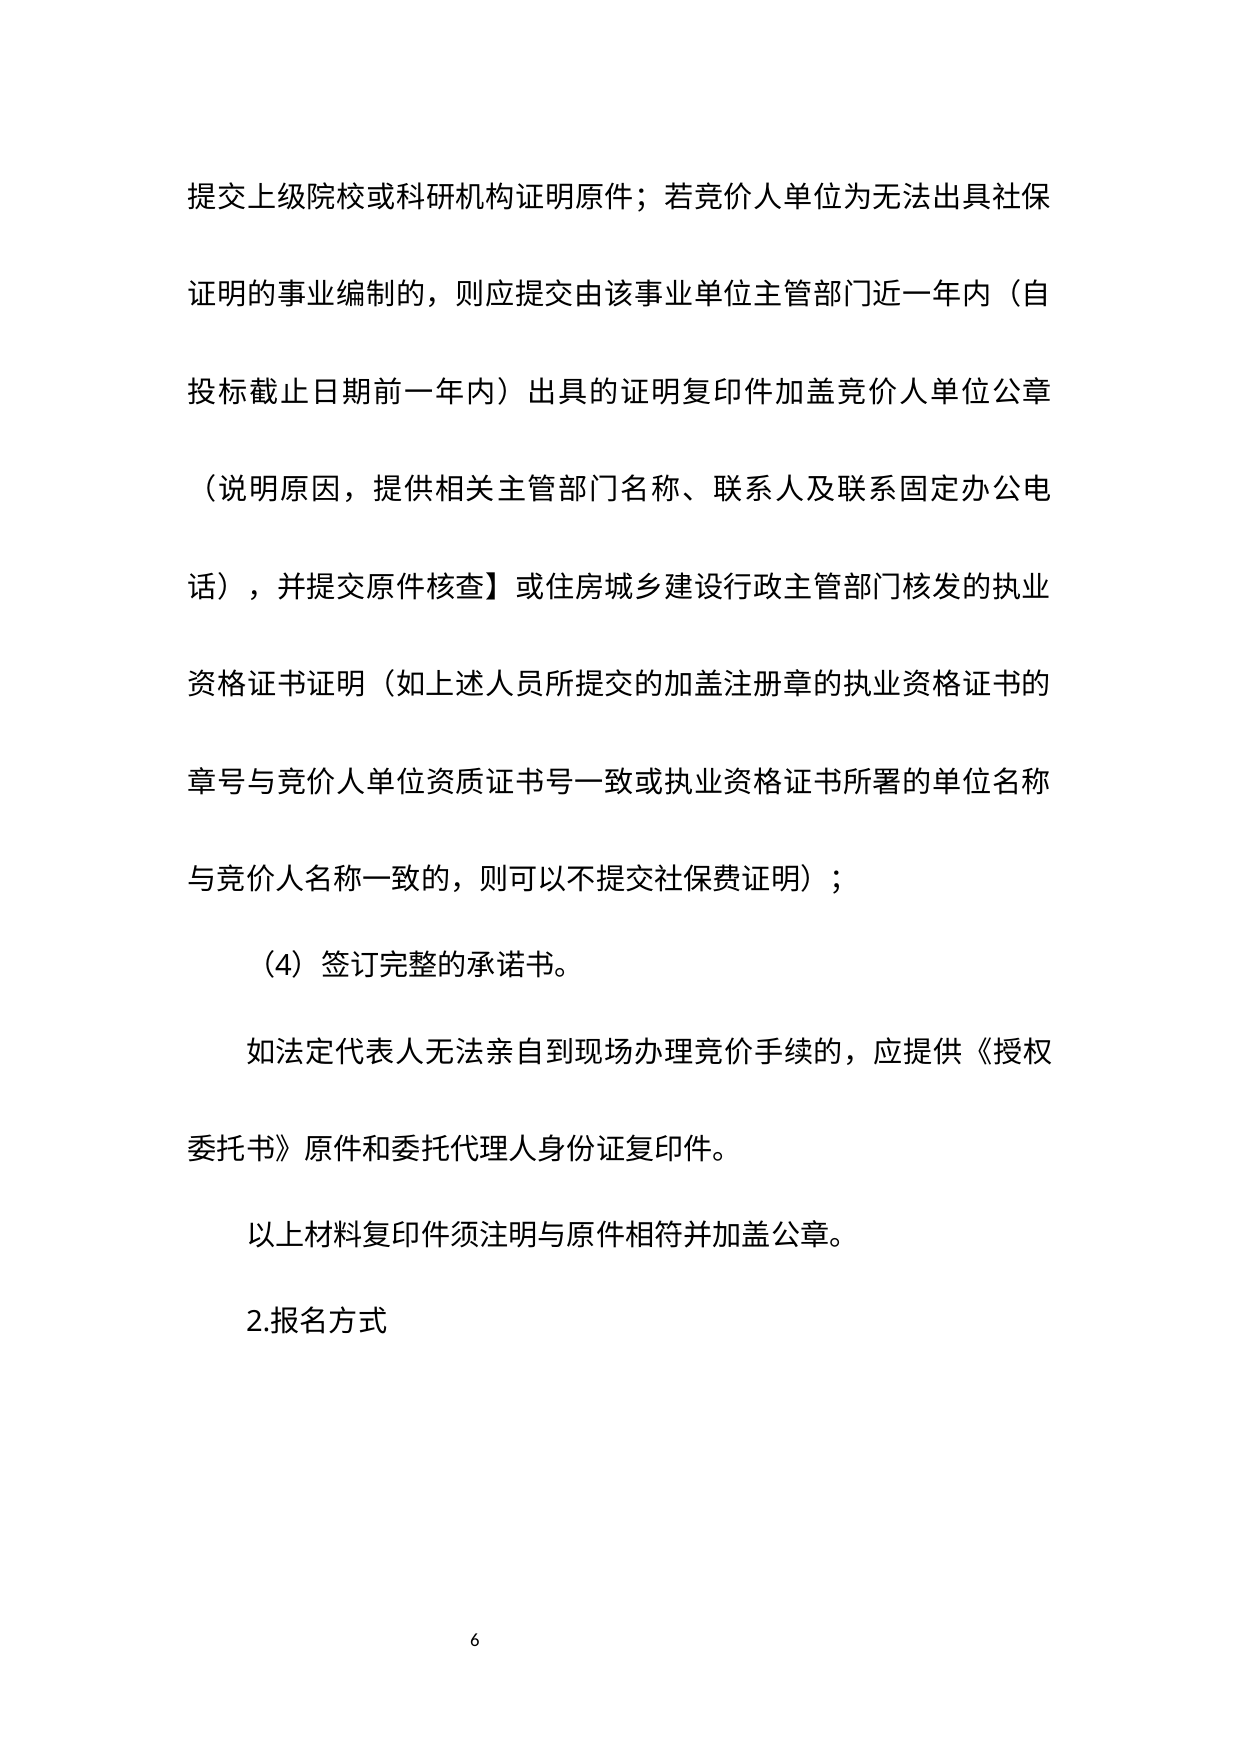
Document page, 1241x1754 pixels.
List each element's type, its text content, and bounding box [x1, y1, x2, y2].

text （4）签订完整的承诺书。 [187, 931, 1053, 996]
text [187, 162, 1053, 909]
text 2.报名方式 [187, 1287, 1053, 1352]
text 如法定代表人无法亲自到现场办理竞价手续的，应提供《授权委托书》原件和委托代理人身份证复印件。 [187, 1017, 1053, 1179]
text 以上材料复印件须注明与原件相符并加盖公章。 [187, 1200, 1053, 1265]
